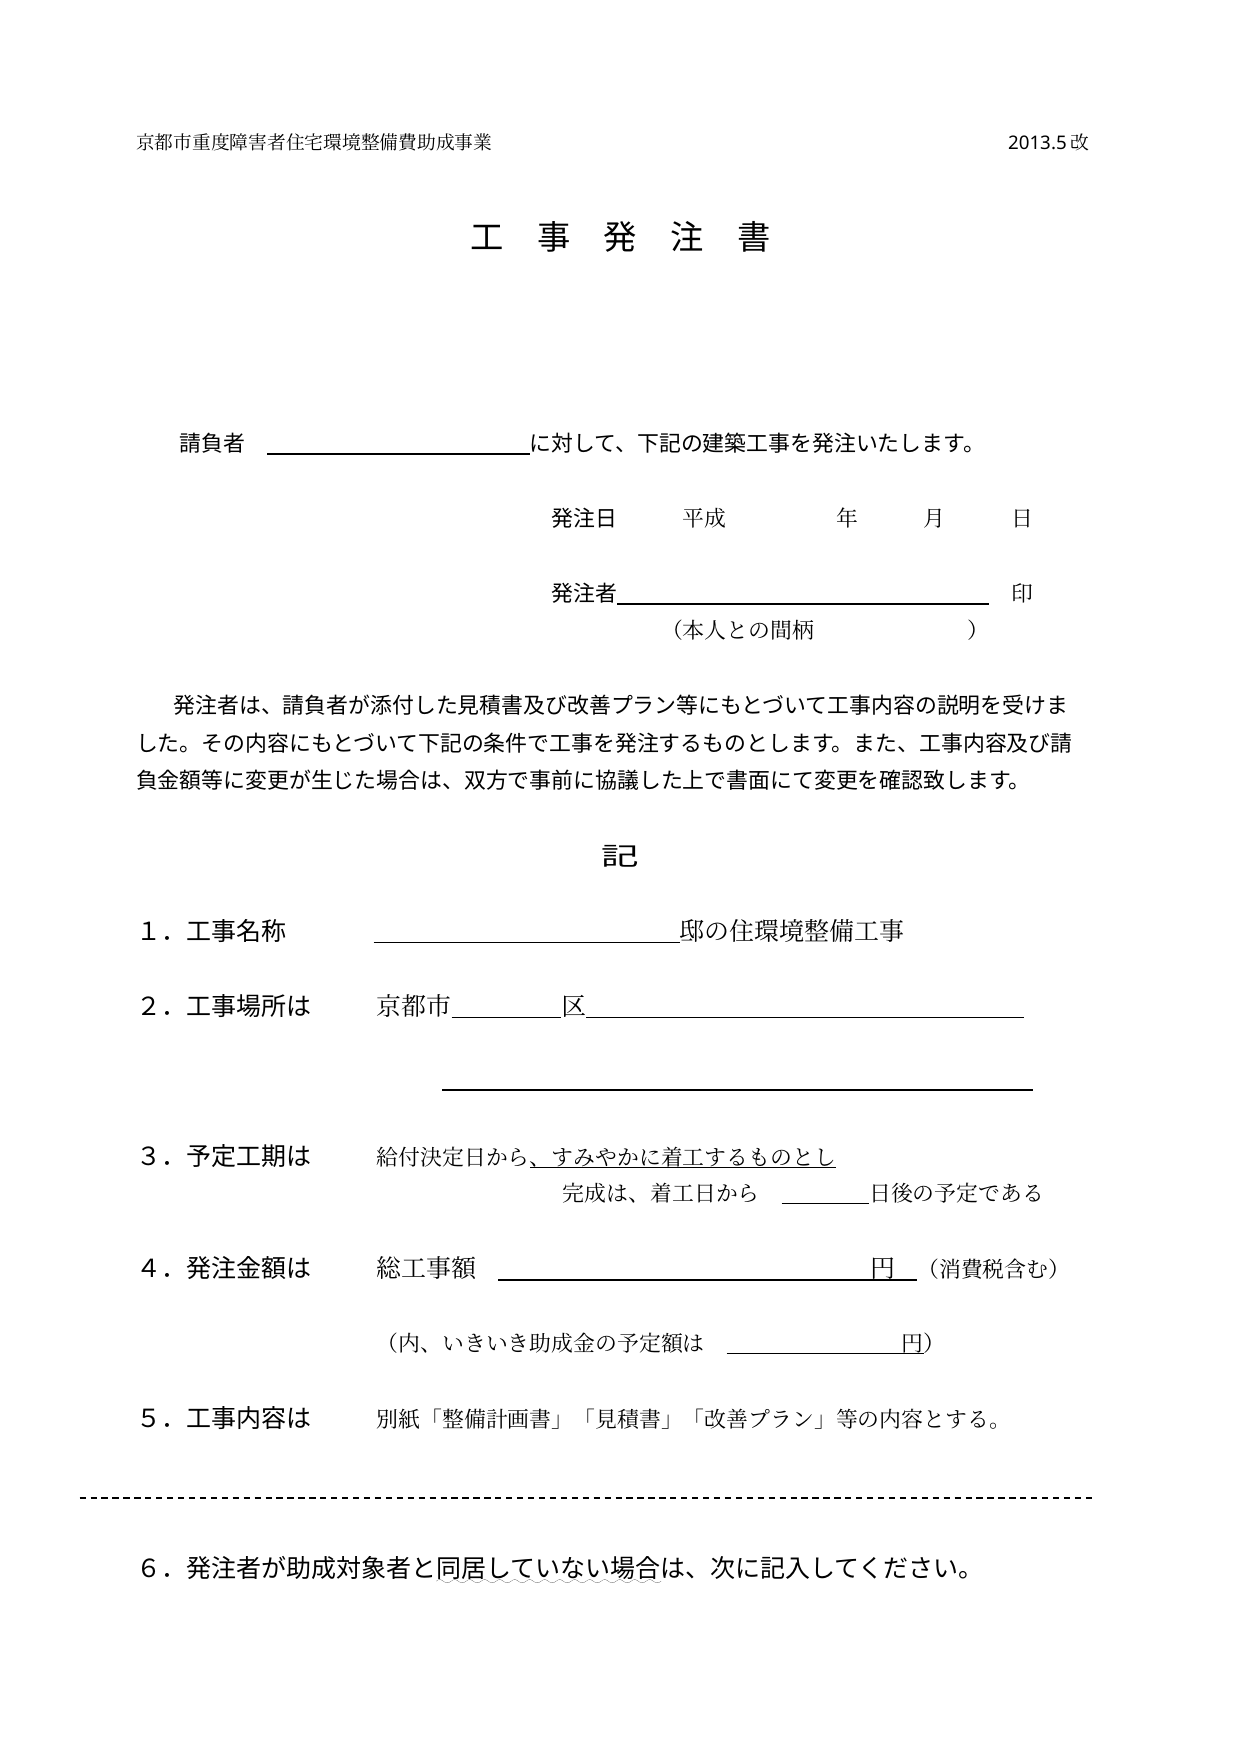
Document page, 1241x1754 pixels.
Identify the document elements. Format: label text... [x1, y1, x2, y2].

text １．工事名称 邸の住環境整備工事 [136, 910, 1104, 948]
text ３．予定工期は 給付決定日から、すみやかに着工するものとし [136, 1135, 1104, 1173]
text 負金額等に変更が生じた場合は、双方で事前に協議した上で書面にて変更を確認致します。 [136, 760, 1104, 798]
subtitle 記 [136, 835, 1104, 873]
text 請負者 に対して、下記の建築工事を発注いたします。 [136, 423, 1104, 460]
text 完成は、着工日から 日後の予定である [136, 1173, 1104, 1210]
text ４．発注金額は 総工事額 円 （消費税含む） [136, 1248, 1104, 1285]
text ５．工事内容は 別紙「整備計画書」「見積書」「改善プラン」等の内容とする。 [136, 1398, 1104, 1435]
text ６．発注者が助成対象者と同居していない場合は、次に記入してください。 [136, 1548, 1104, 1585]
text 京都市重度障害者住宅環境整備費助成事業 2013.5改 [136, 123, 1104, 160]
text 発注日 平成 年 月 日 [136, 498, 1104, 535]
text 発注者 印 [136, 573, 1104, 610]
text ２．工事場所は 京都市 区 [136, 985, 1104, 1023]
text 発注者は、請負者が添付した見積書及び改善プラン等にもとづいて工事内容の説明を受けま [136, 685, 1104, 723]
text した。その内容にもとづいて下記の条件で工事を発注するものとします。また、工事内容及び請 [136, 723, 1104, 760]
text 工 事 発 注 書 [136, 198, 1104, 273]
text （本人との間柄 ） [136, 610, 1104, 648]
text （内、いきいき助成金の予定額は 円） [136, 1323, 1104, 1360]
